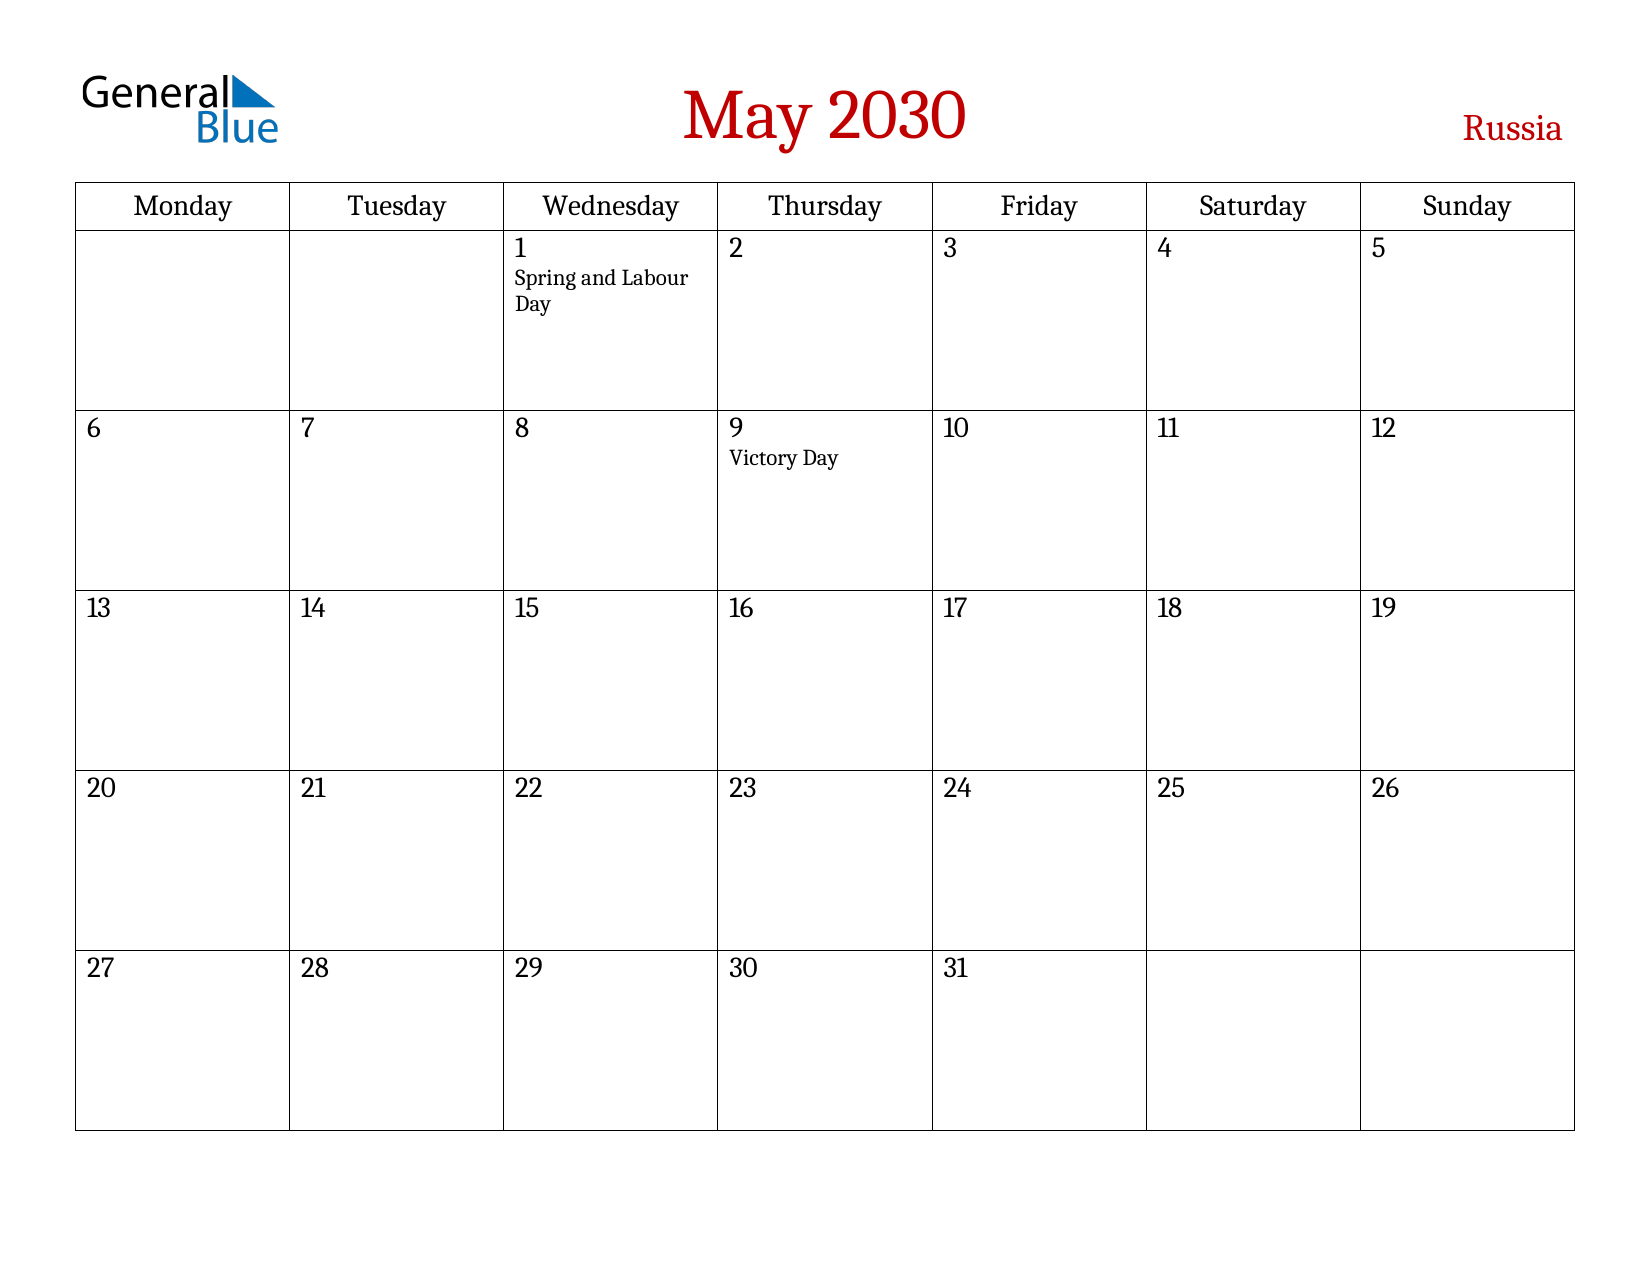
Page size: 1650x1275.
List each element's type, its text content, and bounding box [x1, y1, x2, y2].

table_cell 5 [1361, 231, 1574, 264]
table_cell 17 [933, 591, 1146, 625]
table_cell [76, 805, 289, 950]
table_cell 6 [76, 411, 289, 444]
table_cell [290, 805, 503, 950]
table_cell [76, 265, 289, 410]
table_cell 20 [76, 771, 289, 805]
table_cell 19 [1361, 591, 1574, 625]
table_cell 1 [504, 231, 717, 264]
table_cell [1147, 445, 1360, 590]
table_cell 31 [933, 951, 1146, 985]
table_cell [718, 265, 932, 410]
table_cell [1361, 445, 1574, 590]
table_cell [1147, 985, 1360, 1130]
table_header [76, 75, 503, 182]
table_cell [76, 985, 289, 1130]
table_cell 15 [504, 591, 717, 625]
table_cell [933, 265, 1146, 410]
table_cell [1147, 265, 1360, 410]
table_cell [1147, 951, 1360, 985]
table_cell 29 [504, 951, 717, 985]
table_cell [1361, 805, 1574, 950]
table_cell [504, 445, 717, 590]
table_cell 7 [290, 411, 503, 444]
table_cell [290, 231, 503, 264]
table_cell [290, 265, 503, 410]
table_cell [933, 805, 1146, 950]
table_cell Spring and Labour Day [504, 265, 717, 410]
table_header May 2030 [504, 75, 1146, 182]
table_cell [1147, 805, 1360, 950]
table_cell 3 [933, 231, 1146, 264]
table_cell 26 [1361, 771, 1574, 805]
table_cell 18 [1147, 591, 1360, 625]
table_cell Wednesday [504, 183, 717, 230]
table_cell [1361, 985, 1574, 1130]
table_cell Friday [933, 183, 1146, 230]
table_cell [718, 985, 932, 1130]
table_cell [1147, 625, 1360, 770]
table_cell 16 [718, 591, 932, 625]
table_cell 9 [718, 411, 932, 444]
table_cell 12 [1361, 411, 1574, 444]
table_header Russia [1146, 75, 1574, 182]
table_cell [76, 445, 289, 590]
table_cell 30 [718, 951, 932, 985]
table_cell 28 [290, 951, 503, 985]
table_cell [76, 625, 289, 770]
table_cell [718, 805, 932, 950]
table_cell 2 [718, 231, 932, 264]
table_cell 27 [76, 951, 289, 985]
picture [82, 75, 278, 143]
table_cell 13 [76, 591, 289, 625]
table_cell 14 [290, 591, 503, 625]
table_cell 25 [1147, 771, 1360, 805]
table_cell Sunday [1361, 183, 1574, 230]
table_cell [290, 445, 503, 590]
table_cell Monday [76, 183, 289, 230]
table_cell 24 [933, 771, 1146, 805]
table_cell 11 [1147, 411, 1360, 444]
table_cell Victory Day [718, 445, 932, 590]
table_cell [1361, 951, 1574, 985]
table_cell 22 [504, 771, 717, 805]
table_cell 8 [504, 411, 717, 444]
table_cell Thursday [718, 183, 932, 230]
table_cell [933, 625, 1146, 770]
table_cell Tuesday [290, 183, 503, 230]
table_cell Saturday [1147, 183, 1360, 230]
table_cell [504, 805, 717, 950]
table_cell [1361, 265, 1574, 410]
table_cell [1361, 625, 1574, 770]
table_cell 10 [933, 411, 1146, 444]
table_cell 4 [1147, 231, 1360, 264]
table_cell [504, 985, 717, 1130]
table_cell 23 [718, 771, 932, 805]
table_cell [504, 625, 717, 770]
table_cell [290, 625, 503, 770]
table_cell [76, 231, 289, 264]
table_cell [933, 445, 1146, 590]
table_cell [718, 625, 932, 770]
table_cell 21 [290, 771, 503, 805]
table_cell [933, 985, 1146, 1130]
table_cell [290, 985, 503, 1130]
